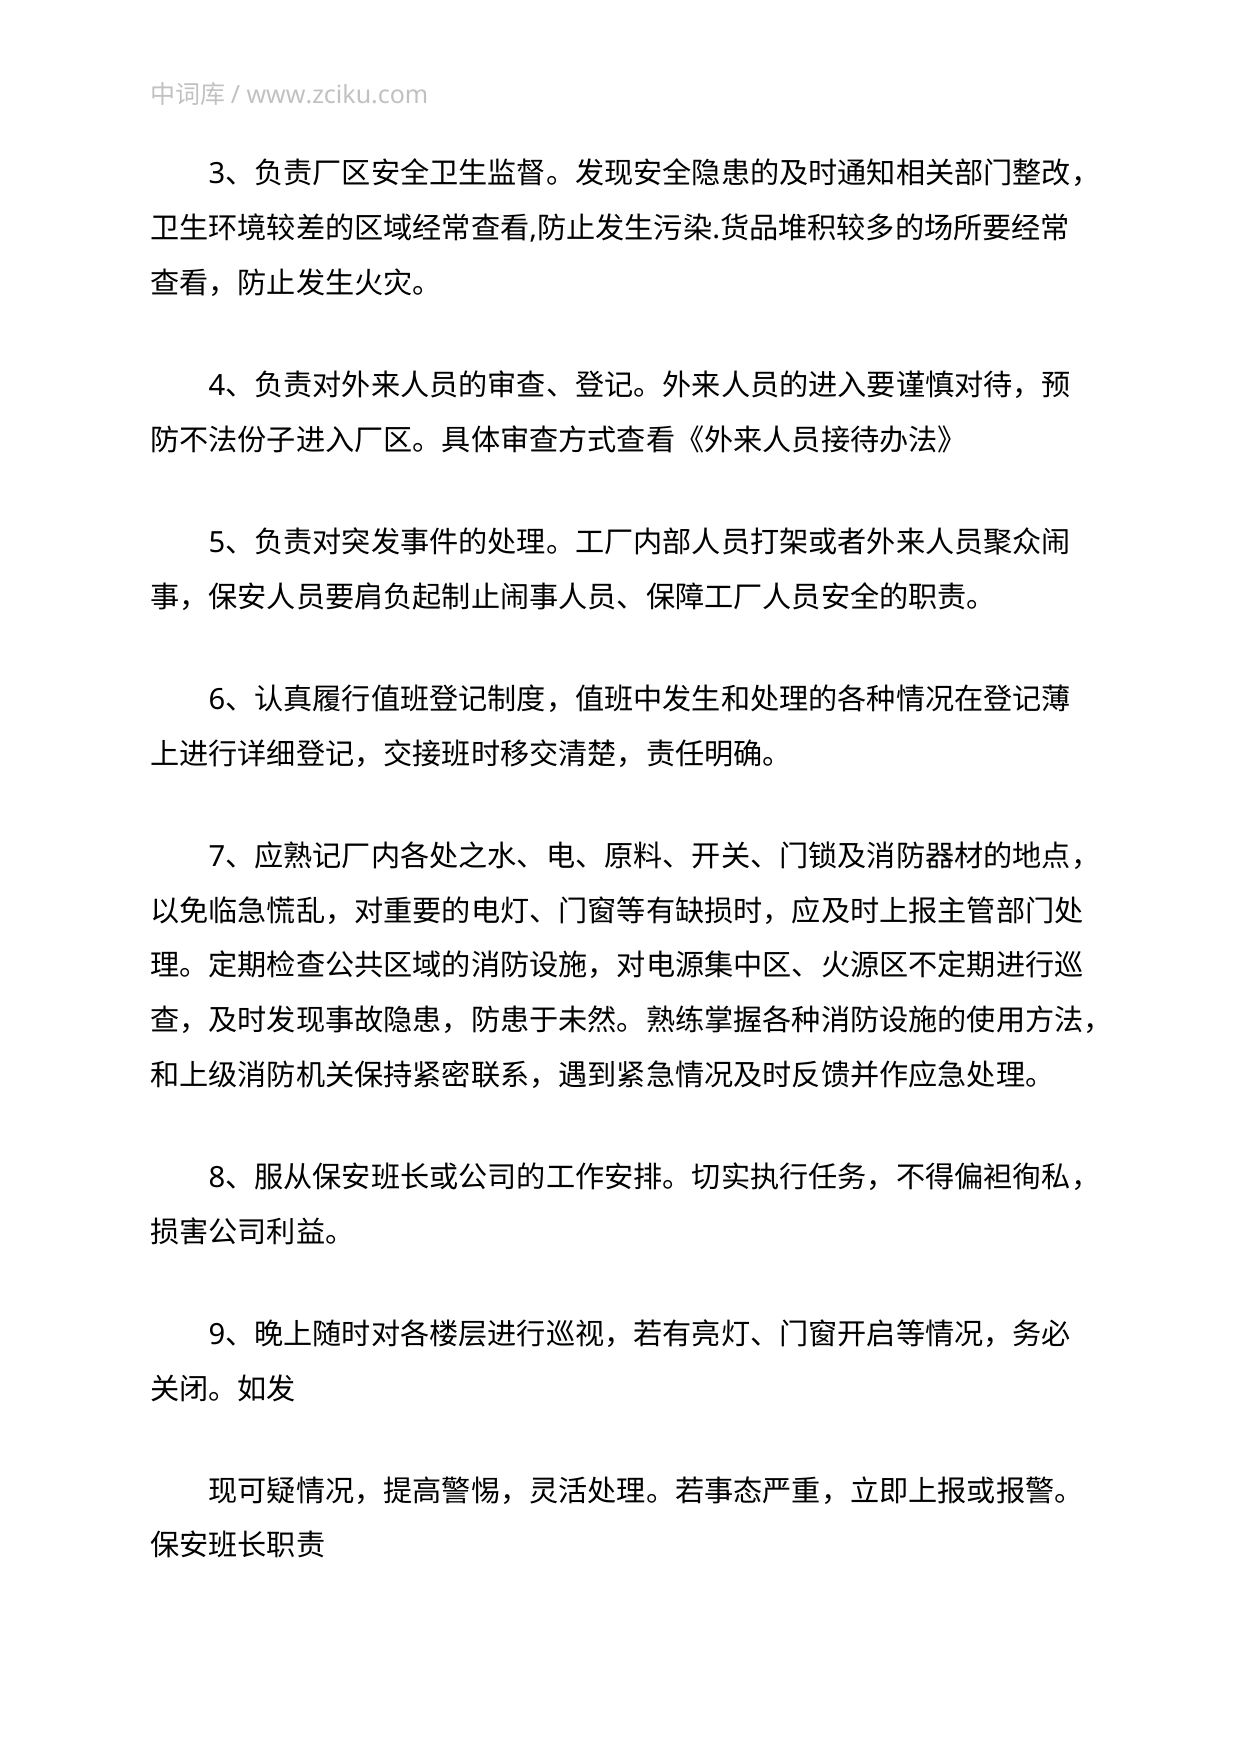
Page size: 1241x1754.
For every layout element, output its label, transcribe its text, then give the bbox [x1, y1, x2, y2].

text 6、认真履行值班登记制度，值班中发生和处理的各种情况在登记薄上进行详细登记，交接班时移交清楚，责任明确。 [150, 675, 1090, 773]
text 5、负责对突发事件的处理。工厂内部人员打架或者外来人员聚众闹事，保安人员要肩负起制止闹事人员、保障工厂人员安全的职责。 [150, 518, 1090, 616]
text 9、晚上随时对各楼层进行巡视，若有亮灯、门窗开启等情况，务必关闭。如发 [150, 1310, 1090, 1408]
text 现可疑情况，提高警惕，灵活处理。若事态严重，立即上报或报警。保安班长职责 [150, 1467, 1090, 1564]
text 4、负责对外来人员的审查、登记。外来人员的进入要谨慎对待，预防不法份子进入厂区。具体审查方式查看《外来人员接待办法》 [150, 362, 1090, 459]
text 8、服从保安班长或公司的工作安排。切实执行任务，不得偏袒徇私，损害公司利益。 [150, 1153, 1090, 1251]
text 3、负责厂区安全卫生监督。发现安全隐患的及时通知相关部门整改，卫生环境较差的区域经常查看,防止发生污染.货品堆积较多的场所要经常查看，防止发生火灾。 [150, 150, 1090, 302]
text 7、应熟记厂内各处之水、电、原料、开关、门锁及消防器材的地点，以免临急慌乱，对重要的电灯、门窗等有缺损时，应及时上报主管部门处理。定期检查公共区域的消防设施，对电源集中区、火源区不定期进行巡查，及时发现事故隐患，防患于未然。熟练掌握各种消防设施的使用方法，和上级消防机关保持紧密联系，遇到紧急情况及时反馈并作应急处理。 [150, 832, 1090, 1094]
